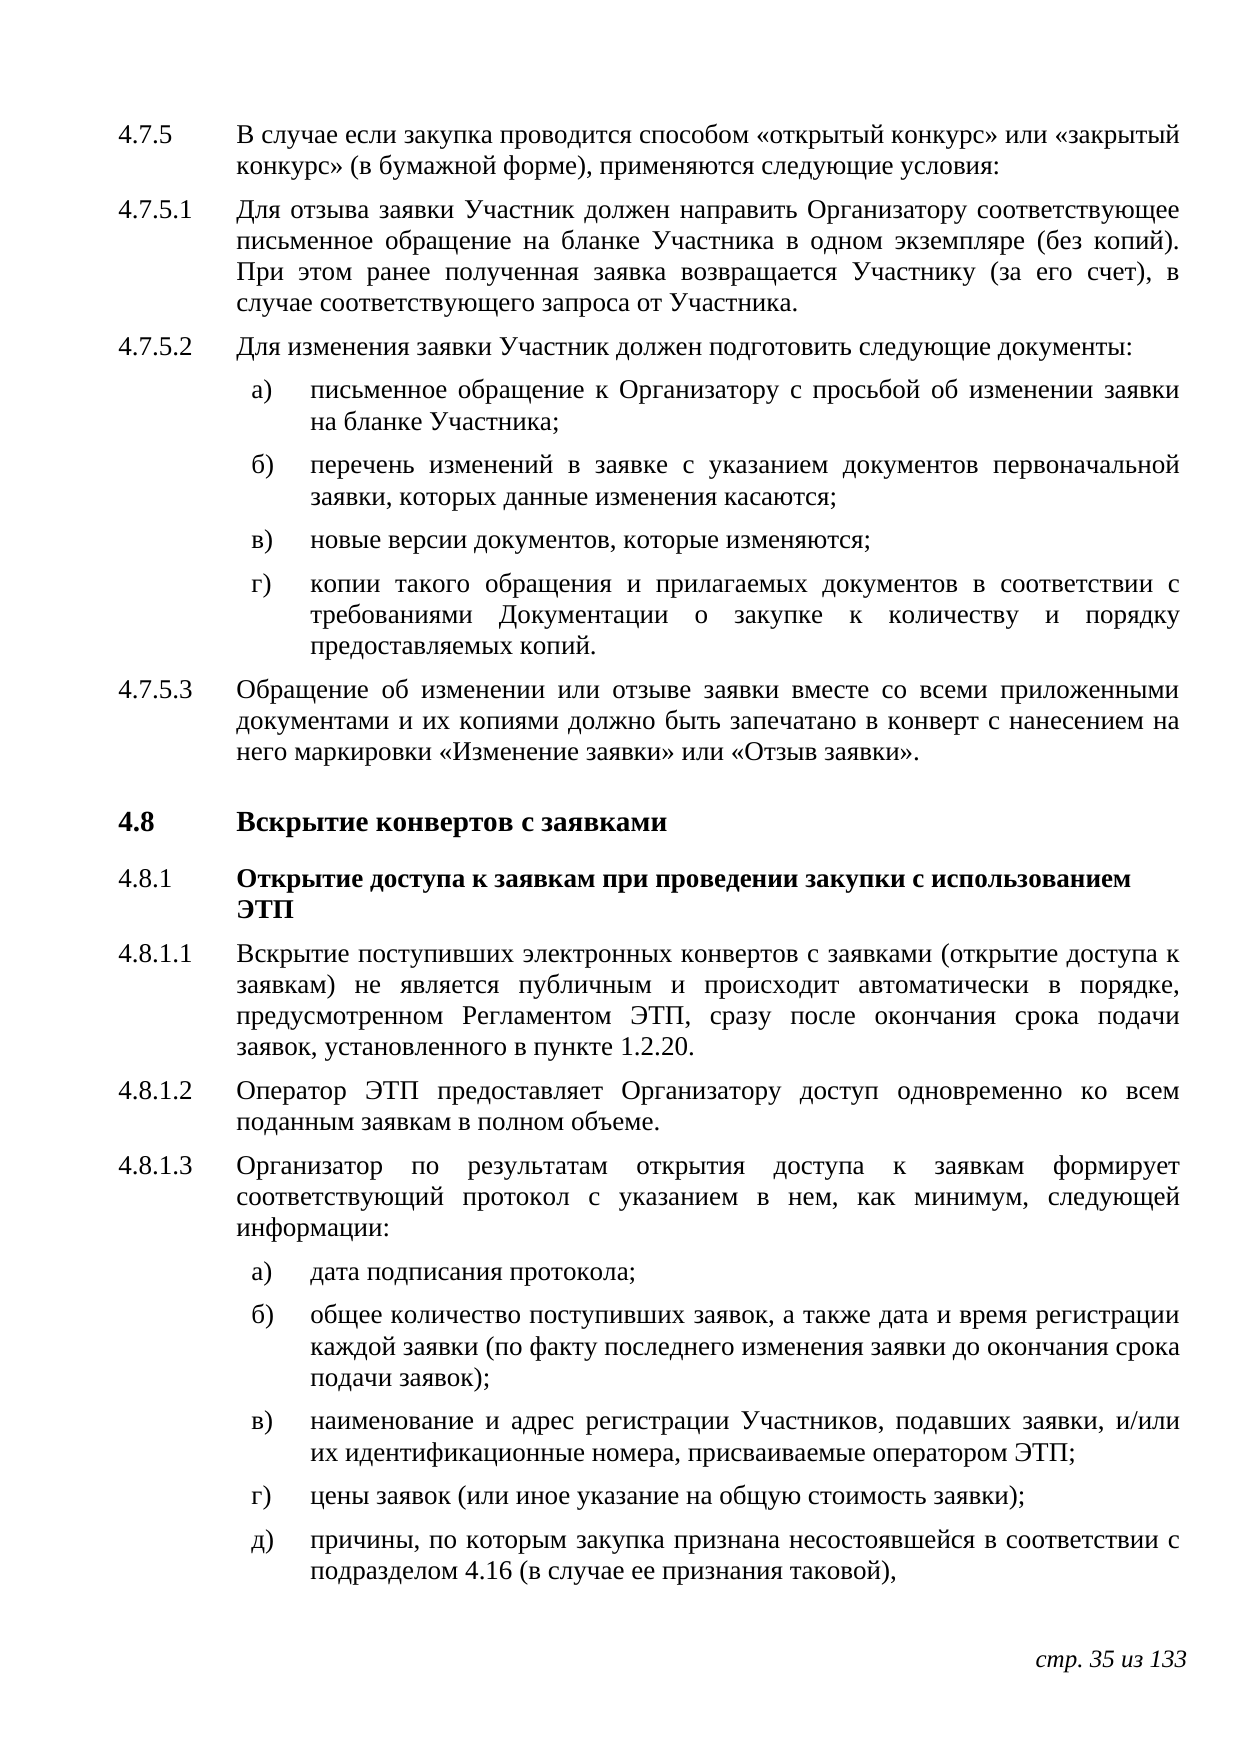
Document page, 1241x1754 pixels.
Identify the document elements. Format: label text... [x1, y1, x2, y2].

text новые версии документов, которые изменяются; [251, 523, 1181, 554]
list Для отзыва заявки Участник должен направить Организатору соответствующее письменное обращение на бланке Участника в одном экземпляре (без копий). При этом ранее полученная заявка возвращается Участнику (за его счет), в случае соответствующего запроса от Участника. [118, 193, 1181, 317]
text Обращение об изменении или отзыве заявки вместе со всеми приложенными документами и их копиями должно быть запечатано в конверт с нанесением на него маркировки «Изменение заявки» или «Отзыв заявки». [118, 673, 1181, 766]
text письменное обращение к Организатору с просьбой об изменении заявки на бланке Участника; [251, 374, 1181, 436]
text перечень изменений в заявке с указанием документов первоначальной заявки, которых данные изменения касаются; [251, 448, 1181, 511]
text наименование и адрес регистрации Участников, подавших заявки, и/или их идентификационные номера, присваиваемые оператором ЭТП; [251, 1404, 1181, 1467]
list Организатор по результатам открытия доступа к заявкам формирует соответствующий протокол с указанием в нем, как минимум, следующей информации: [118, 1149, 1181, 1242]
list Для изменения заявки Участник должен подготовить следующие документы: [118, 330, 1181, 361]
text В случае если закупка проводится способом «открытый конкурс» или «закрытый конкурс» (в бумажной форме), применяются следующие условия: [118, 118, 1181, 180]
text копии такого обращения и прилагаемых документов в соответствии с требованиями Документации о закупке к количеству и порядку предоставляемых копий. [251, 567, 1181, 660]
text Открытие доступа к заявкам при проведении закупки с использованием ЭТП [118, 862, 1181, 924]
text причины, по которым закупка признана несостоявшейся в соответствии с подразделом 4.16 (в случае ее признания таковой), [251, 1523, 1181, 1585]
text цены заявок (или иное указание на общую стоимость заявки); [251, 1479, 1181, 1510]
list Вскрытие поступивших электронных конвертов с заявками (открытие доступа к заявкам) не является публичным и происходит автоматически в порядке, предусмотренном Регламентом ЭТП, сразу после окончания срока подачи заявок, установленного в пункте 1.2.20. [118, 937, 1181, 1062]
list Оператор ЭТП предоставляет Организатору доступ одновременно ко всем поданным заявкам в полном объеме. [118, 1074, 1181, 1136]
subtitle Вскрытие конвертов с заявками [118, 804, 1181, 837]
text дата подписания протокола; [251, 1255, 1181, 1286]
text общее количество поступивших заявок, а также дата и время регистрации каждой заявки (по факту последнего изменения заявки до окончания срока подачи заявок); [251, 1298, 1181, 1392]
